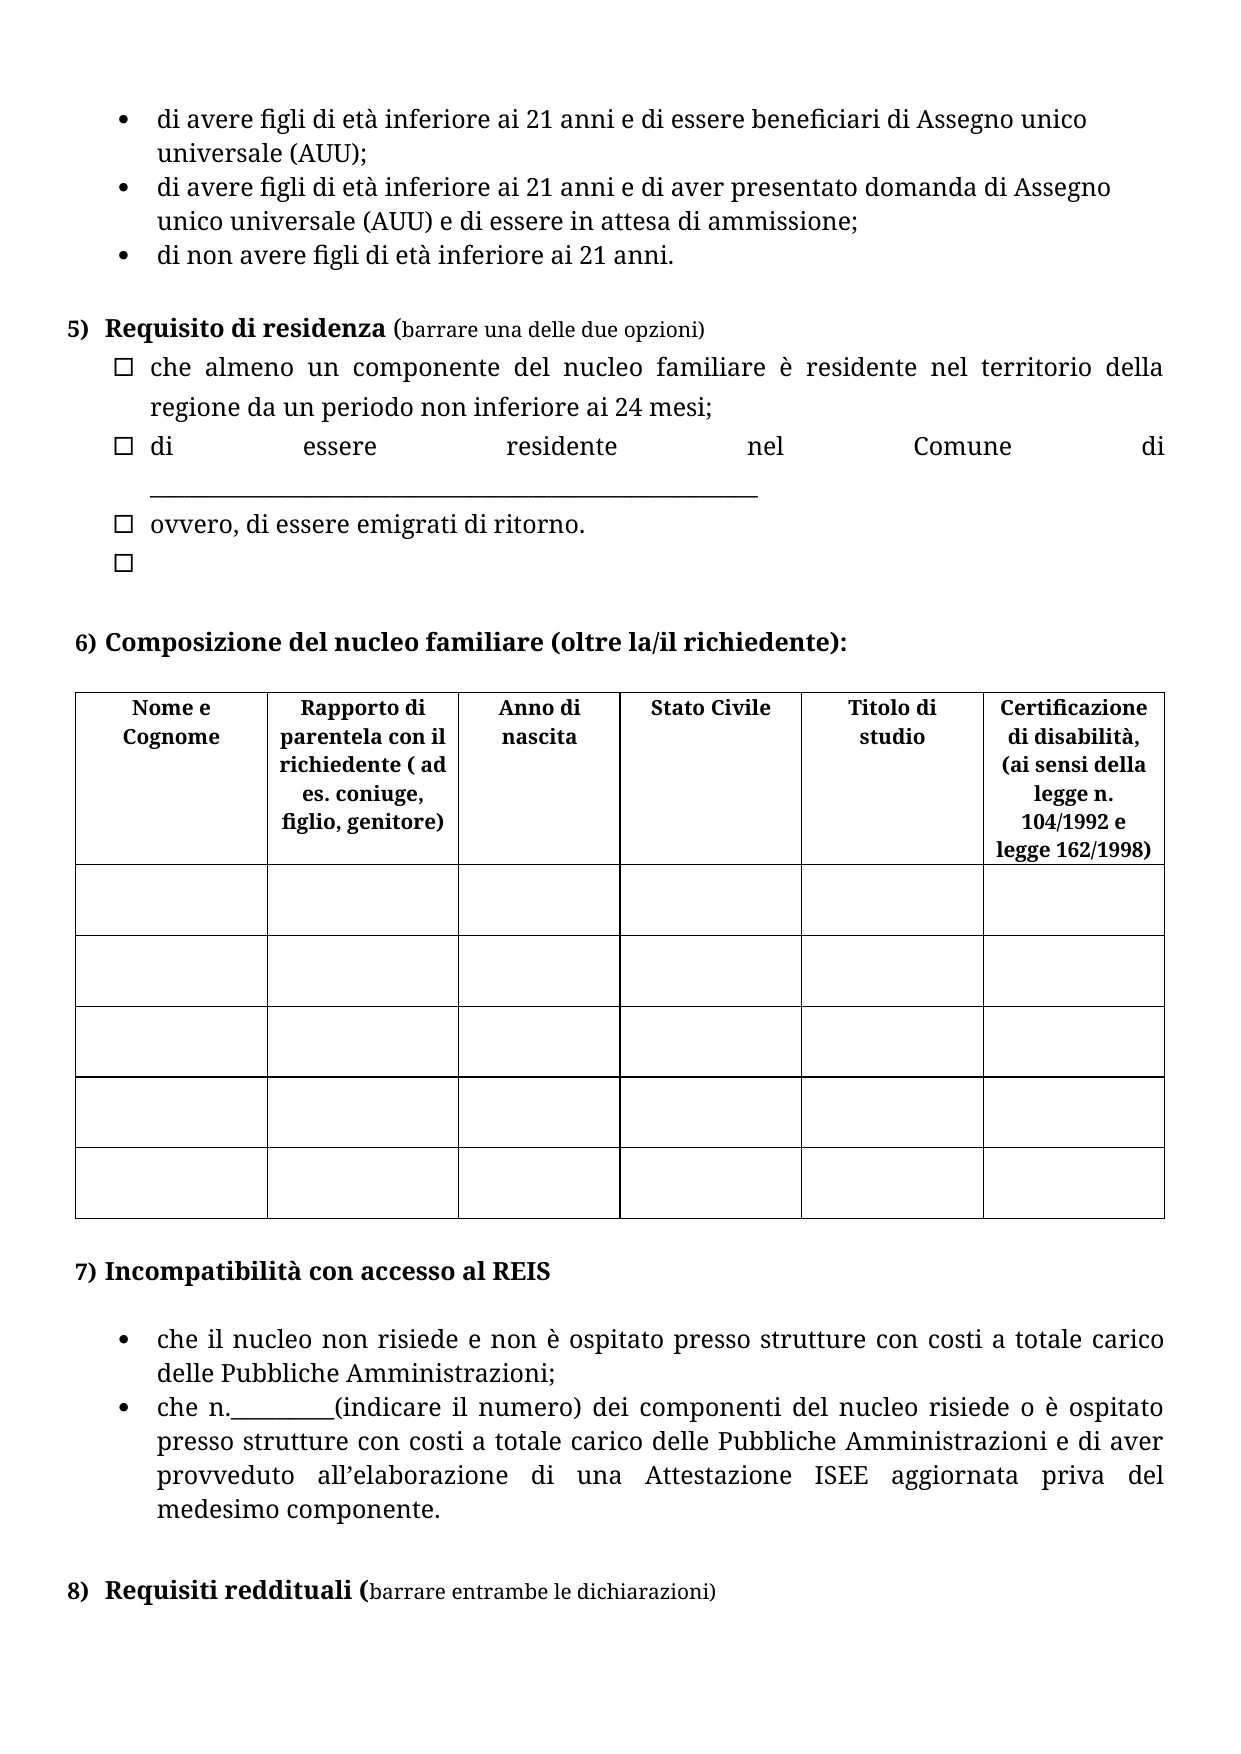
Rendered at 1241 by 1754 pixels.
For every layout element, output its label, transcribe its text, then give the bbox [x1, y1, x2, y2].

list Composizione del nucleo familiare (oltre la/il richiedente): [75, 624, 1165, 658]
table_header Nome e Cognome [76, 693, 267, 864]
table_cell [76, 1007, 267, 1076]
table_cell [268, 1148, 458, 1218]
table_cell [984, 865, 1164, 935]
list che il nucleo non risiede e non è ospitato presso strutture con costi a totale carico delle Pubbliche Amministrazioni; [119, 1321, 1165, 1389]
list Incompatibilità con accesso al REIS [75, 1253, 1165, 1287]
table_cell [268, 865, 458, 935]
table_cell [802, 865, 983, 935]
table_cell [984, 1148, 1164, 1218]
table_cell [802, 1007, 983, 1076]
table_header Rapporto di parentela con il richiedente ( ad es. coniuge, figlio, genitore) [268, 693, 458, 864]
list che almeno un componente del nucleo familiare è residente nel territorio della regione da un periodo non inferiore ai 24 mesi; [112, 350, 1165, 423]
list che n._________(indicare il numero) dei componenti del nucleo risiede o è ospitato presso strutture con costi a totale carico delle Pubbliche Amministrazioni e di aver provveduto all’elaborazione di una Attestazione ISEE aggiornata priva del medesimo componente. [119, 1389, 1165, 1526]
table_cell [621, 865, 801, 935]
table_header Titolo di studio [802, 693, 983, 864]
table_header Certificazione di disabilità, (ai sensi della legge n. 104/1992 e legge 162/1998) [984, 693, 1164, 864]
table_cell [268, 1078, 458, 1147]
list di essere residente nel Comune di _____________________________________________________ [112, 428, 1165, 502]
table_cell [76, 936, 267, 1006]
table_cell [802, 1148, 983, 1218]
table_cell [621, 1078, 801, 1147]
table_cell [621, 936, 801, 1006]
table_cell [459, 1007, 619, 1076]
table_cell [459, 1148, 619, 1218]
table_cell [621, 1007, 801, 1076]
list Requisito di residenza (barrare una delle due opzioni) [67, 311, 1165, 345]
table_cell [984, 1078, 1164, 1147]
list di avere figli di età inferiore ai 21 anni e di essere beneficiari di Assegno unico universale (AUU); [119, 101, 1165, 169]
table_cell [76, 1148, 267, 1218]
table_cell [621, 1148, 801, 1218]
table_cell [459, 865, 619, 935]
list Requisiti reddituali (barrare entrambe le dichiarazioni) [67, 1572, 1165, 1606]
table_cell [802, 936, 983, 1006]
table_cell [459, 936, 619, 1006]
table_cell [268, 1007, 458, 1076]
table_cell [984, 1007, 1164, 1076]
table_cell [76, 1078, 267, 1147]
list di avere figli di età inferiore ai 21 anni e di aver presentato domanda di Assegno unico universale (AUU) e di essere in attesa di ammissione; [119, 169, 1165, 238]
table_cell [459, 1078, 619, 1147]
list di non avere figli di età inferiore ai 21 anni. [119, 238, 1165, 272]
table_header Anno di nascita [459, 693, 619, 864]
table_cell [802, 1078, 983, 1147]
table_cell [984, 936, 1164, 1006]
list ovvero, di essere emigrati di ritorno. [112, 507, 1165, 541]
table_header Stato Civile [621, 693, 801, 864]
table_cell [76, 865, 267, 935]
table_cell [268, 936, 458, 1006]
